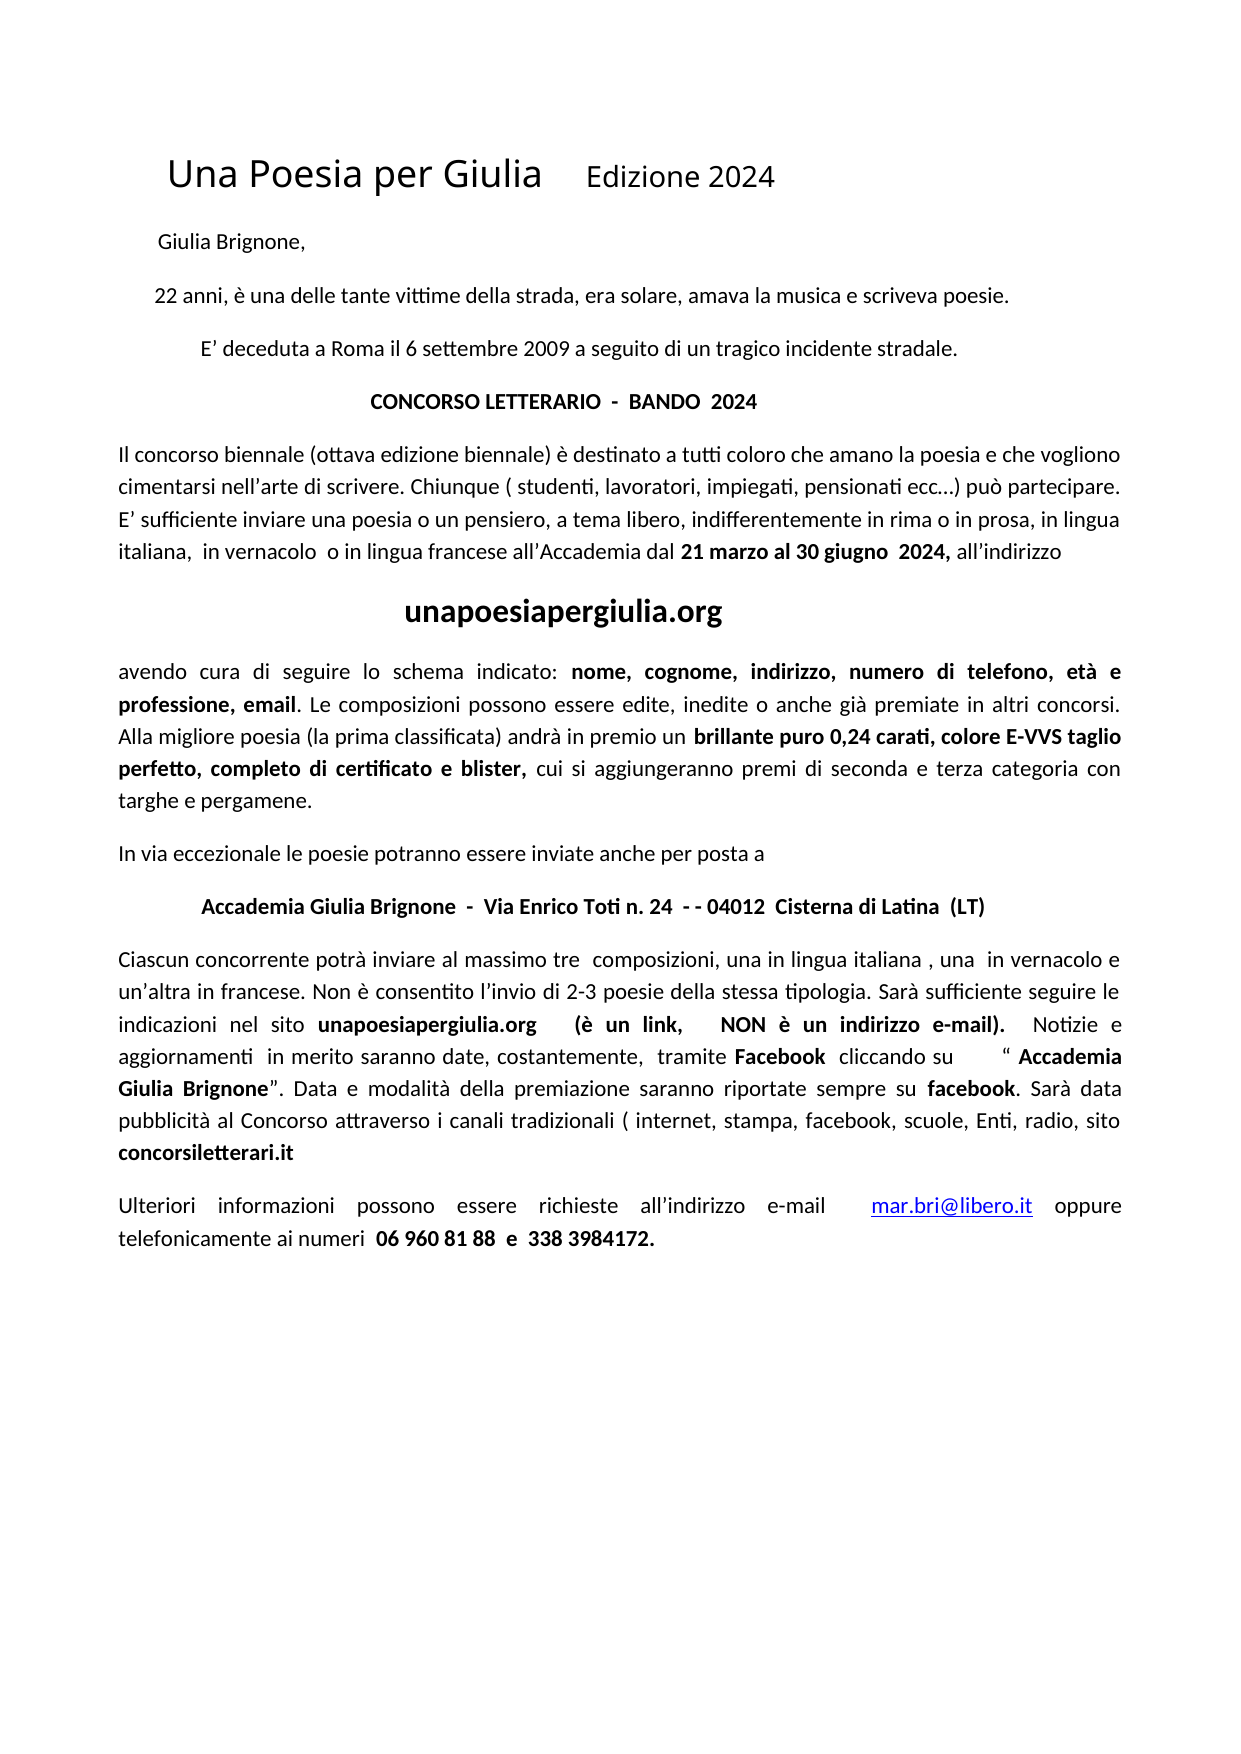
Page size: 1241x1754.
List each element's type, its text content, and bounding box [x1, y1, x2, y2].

text E’ deceduta a Roma il 6 settembre 2009 a seguito di un tragico incidente stradale. [118, 334, 1122, 362]
text In via eccezionale le poesie potranno essere inviate anche per posta a [118, 839, 1122, 867]
text Il concorso biennale (ottava edizione biennale) è destinato a tutti coloro che amano la poesia e che vogliono cimentarsi nell’arte di scrivere. Chiunque ( studenti, lavoratori, impiegati, pensionati ecc…) può partecipare. E’ sufficiente inviare una poesia o un pensiero, a tema libero, indifferentemente in rima o in prosa, in lingua italiana, in vernacolo o in lingua francese all’Accademia dal 21 marzo al 30 giugno 2024, all’indirizzo [118, 440, 1122, 565]
text Ulteriori informazioni possono essere richieste all’indirizzo e-mail mar.bri@libero.it oppure telefonicamente ai numeri 06 960 81 88 e 338 3984172. [118, 1191, 1122, 1252]
text Una Poesia per Giulia Edizione 2024 [118, 148, 1122, 199]
text CONCORSO LETTERARIO - BANDO 2024 [118, 387, 1122, 415]
text 22 anni, è una delle tante vittime della strada, era solare, amava la musica e scriveva poesie. [118, 281, 1122, 309]
text Ciascun concorrente potrà inviare al massimo tre composizioni, una in lingua italiana , una in vernacolo e un’altra in francese. Non è consentito l’invio di 2-3 poesie della stessa tipologia. Sarà sufficiente seguire le indicazioni nel sito unapoesiapergiulia.org (è un link, NON è un indirizzo e-mail). Notizie e aggiornamenti in merito saranno date, costantemente, tramite Facebook cliccando su “ Accademia Giulia Brignone”. Data e modalità della premiazione saranno riportate sempre su facebook. Sarà data pubblicità al Concorso attraverso i canali tradizionali ( internet, stampa, facebook, scuole, Enti, radio, sito concorsiletterari.it [118, 945, 1122, 1166]
text Giulia Brignone, [118, 227, 1122, 255]
text unapoesiapergiulia.org [118, 590, 1122, 631]
text Accademia Giulia Brignone - Via Enrico Toti n. 24 - - 04012 Cisterna di Latina (LT) [118, 892, 1122, 920]
text avendo cura di seguire lo schema indicato: nome, cognome, indirizzo, numero di telefono, età e professione, email. Le composizioni possono essere edite, inedite o anche già premiate in altri concorsi. Alla migliore poesia (la prima classificata) andrà in premio un brillante puro 0,24 carati, colore E-VVS taglio perfetto, completo di certificato e blister, cui si aggiungeranno premi di seconda e terza categoria con targhe e pergamene. [118, 657, 1122, 814]
